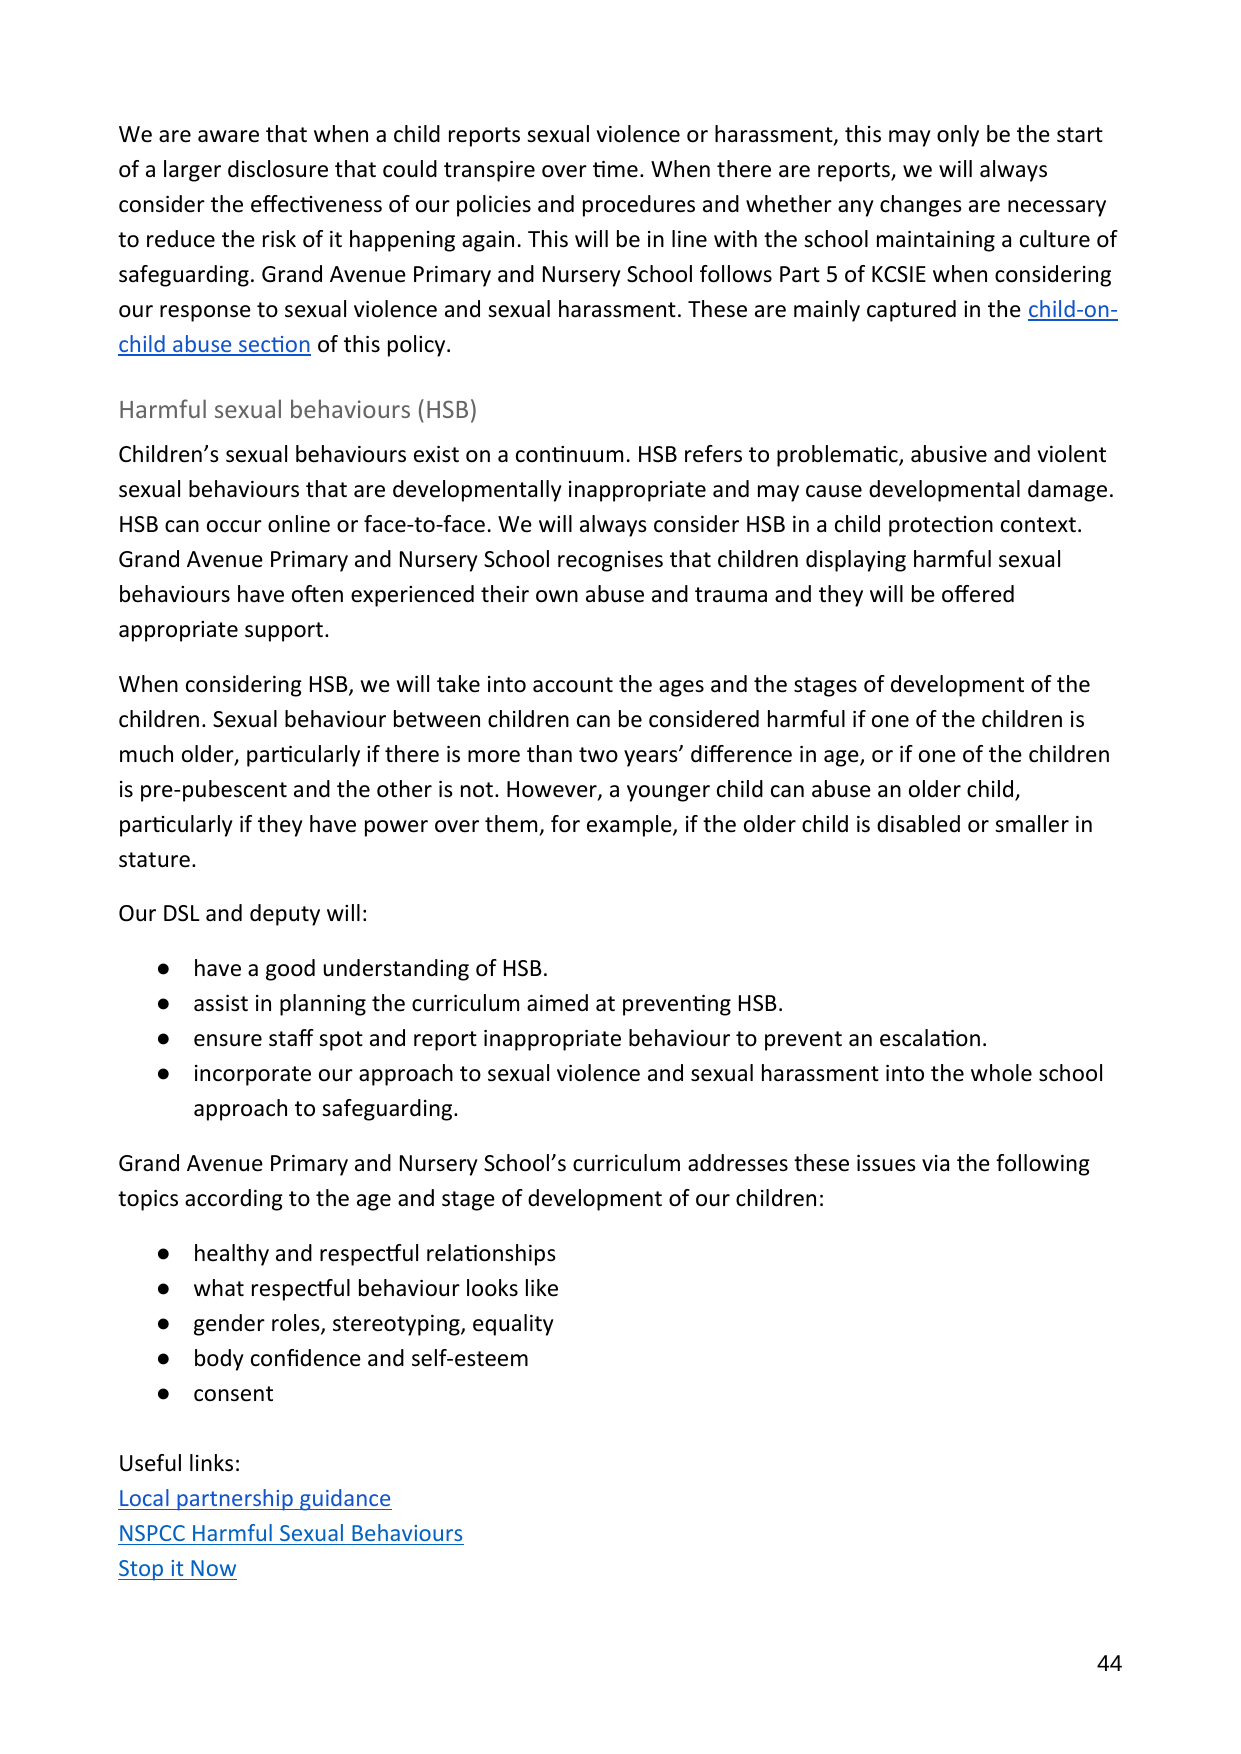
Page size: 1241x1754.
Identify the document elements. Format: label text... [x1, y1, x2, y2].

list what respectful behaviour looks like [156, 1273, 1122, 1303]
list ensure staff spot and report inappropriate behaviour to prevent an escalation. [156, 1022, 1122, 1053]
text Grand Avenue Primary and Nursery School’s curriculum addresses these issues via the following topics according to the age and stage of development of our children: [118, 1147, 1122, 1212]
text We are aware that when a child reports sexual violence or harassment, this may only be the start of a larger disclosure that could transpire over time. When there are reports, we will always consider the effectiveness of our policies and procedures and whether any changes are necessary to reduce the risk of it happening again. This will be in line with the school maintaining a culture of safeguarding. Grand Avenue Primary and Nursery School follows Part 5 of KCSIE when considering our response to sexual violence and sexual harassment. These are mainly captured in the child-on-child abuse section of this policy. [118, 118, 1122, 358]
text Local partnership guidance [118, 1483, 1122, 1513]
list healthy and respectful relationships [156, 1238, 1122, 1268]
subtitle Harmful sexual behaviours (HSB) [118, 392, 1122, 425]
list incorporate our approach to sexual violence and sexual harassment into the whole school approach to safeguarding. [156, 1057, 1122, 1123]
text When considering HSB, we will take into account the ages and the stages of development of the children. Sexual behaviour between children can be considered harmful if one of the children is much older, particularly if there is more than two years’ difference in age, or if one of the children is pre-pubescent and the other is not. However, a younger child can abuse an older child, particularly if they have power over them, for example, if the older child is disabled or smaller in stature. [118, 668, 1122, 873]
text NSPCC Harmful Sexual Behaviours [118, 1518, 1122, 1548]
list body confidence and self-esteem [156, 1343, 1122, 1373]
text Stop it Now [118, 1553, 1122, 1583]
list gender roles, stereotyping, equality [156, 1308, 1122, 1338]
list assist in planning the curriculum aimed at preventing HSB. [156, 987, 1122, 1018]
text Our DSL and deputy will: [118, 898, 1122, 928]
text Useful links: [118, 1448, 1122, 1478]
text Children’s sexual behaviours exist on a continuum. HSB refers to problematic, abusive and violent sexual behaviours that are developmentally inappropriate and may cause developmental damage. HSB can occur online or face-to-face. We will always consider HSB in a child protection context. Grand Avenue Primary and Nursery School recognises that children displaying harmful sexual behaviours have often experienced their own abuse and trauma and they will be offered appropriate support. [118, 438, 1122, 644]
list consent [156, 1378, 1122, 1408]
list have a good understanding of HSB. [156, 952, 1122, 983]
